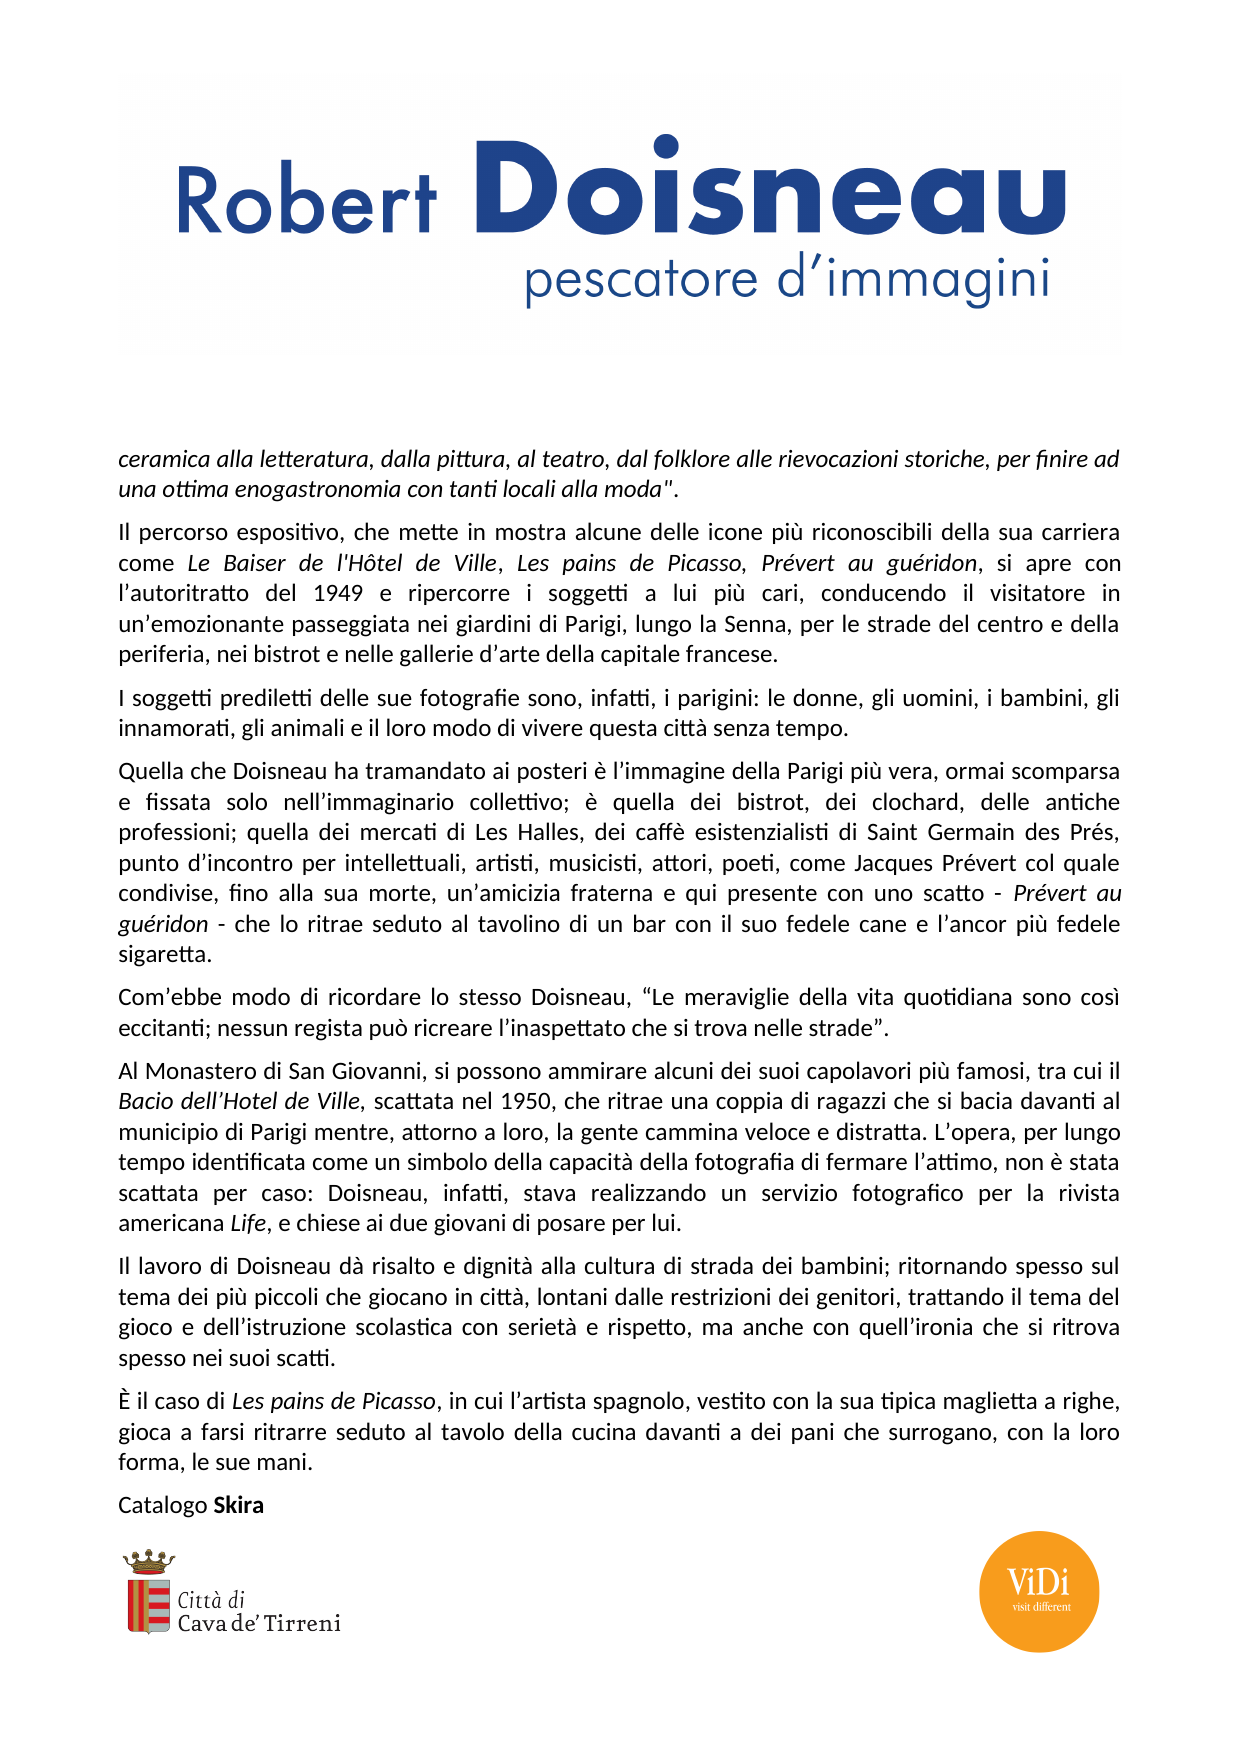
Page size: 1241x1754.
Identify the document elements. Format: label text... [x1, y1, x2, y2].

text Il percorso espositivo, che mette in mostra alcune delle icone più riconoscibili della sua carriera come Le Baiser de l'Hôtel de Ville, Les pains de Picasso, Prévert au guéridon, si apre con l’autoritratto del 1949 e ripercorre i soggetti a lui più cari, conducendo il visitatore in un’emozionante passeggiata nei giardini di Parigi, lungo la Senna, per le strade del centro e della periferia, nei bistrot e nelle gallerie d’arte della capitale francese. [118, 517, 1122, 669]
text È il caso di Les pains de Picasso, in cui l’artista spagnolo, vestito con la sua tipica maglietta a righe, gioca a farsi ritrarre seduto al tavolo della cucina davanti a dei pani che surrogano, con la loro forma, le sue mani. [118, 1385, 1122, 1477]
picture [122, 1549, 340, 1635]
text Quella che Doisneau ha tramandato ai posteri è l’immagine della Parigi più vera, ormai scomparsa e fissata solo nell’immaginario collettivo; è quella dei bistrot, dei clochard, delle antiche professioni; quella dei mercati di Les Halles, dei caffè esistenzialisti di Saint Germain des Prés, punto d’incontro per intellettuali, artisti, musicisti, attori, poeti, come Jacques Prévert col quale condivise, fino alla sua morte, un’amicizia fraterna e qui presente con uno scatto - Prévert au guéridon - che lo ritrae seduto al tavolino di un bar con il suo fedele cane e l’ancor più fedele sigaretta. [118, 755, 1122, 969]
text I soggetti prediletti delle sue fotografie sono, infatti, i parigini: le donne, gli uomini, i bambini, gli innamorati, gli animali e il loro modo di vivere questa città senza tempo. [118, 682, 1122, 743]
picture [979, 1531, 1100, 1653]
text Il lavoro di Doisneau dà risalto e dignità alla cultura di strada dei bambini; ritornando spesso sul tema dei più piccoli che giocano in città, lontani dalle restrizioni dei genitori, trattando il tema del gioco e dell’istruzione scolastica con serietà e rispetto, ma anche con quell’ironia che si ritrova spesso nei suoi scatti. [118, 1251, 1122, 1373]
text Com’ebbe modo di ricordare lo stesso Doisneau, “Le meraviglie della vita quotidiana sono così eccitanti; nessun regista può ricreare l’inaspettato che si trova nelle strade”. [118, 981, 1122, 1042]
text Catalogo Skira [118, 1489, 1122, 1520]
picture [118, 73, 1123, 355]
text Al Monastero di San Giovanni, si possono ammirare alcuni dei suoi capolavori più famosi, tra cui il Bacio dell’Hotel de Ville, scattata nel 1950, che ritrae una coppia di ragazzi che si bacia davanti al municipio di Parigi mentre, attorno a loro, la gente cammina veloce e distratta. L’opera, per lungo tempo identificata come un simbolo della capacità della fotografia di fermare l’attimo, non è stata scattata per caso: Doisneau, infatti, stava realizzando un servizio fotografico per la rivista americana Life, e chiese ai due giovani di posare per lui. [118, 1055, 1122, 1238]
